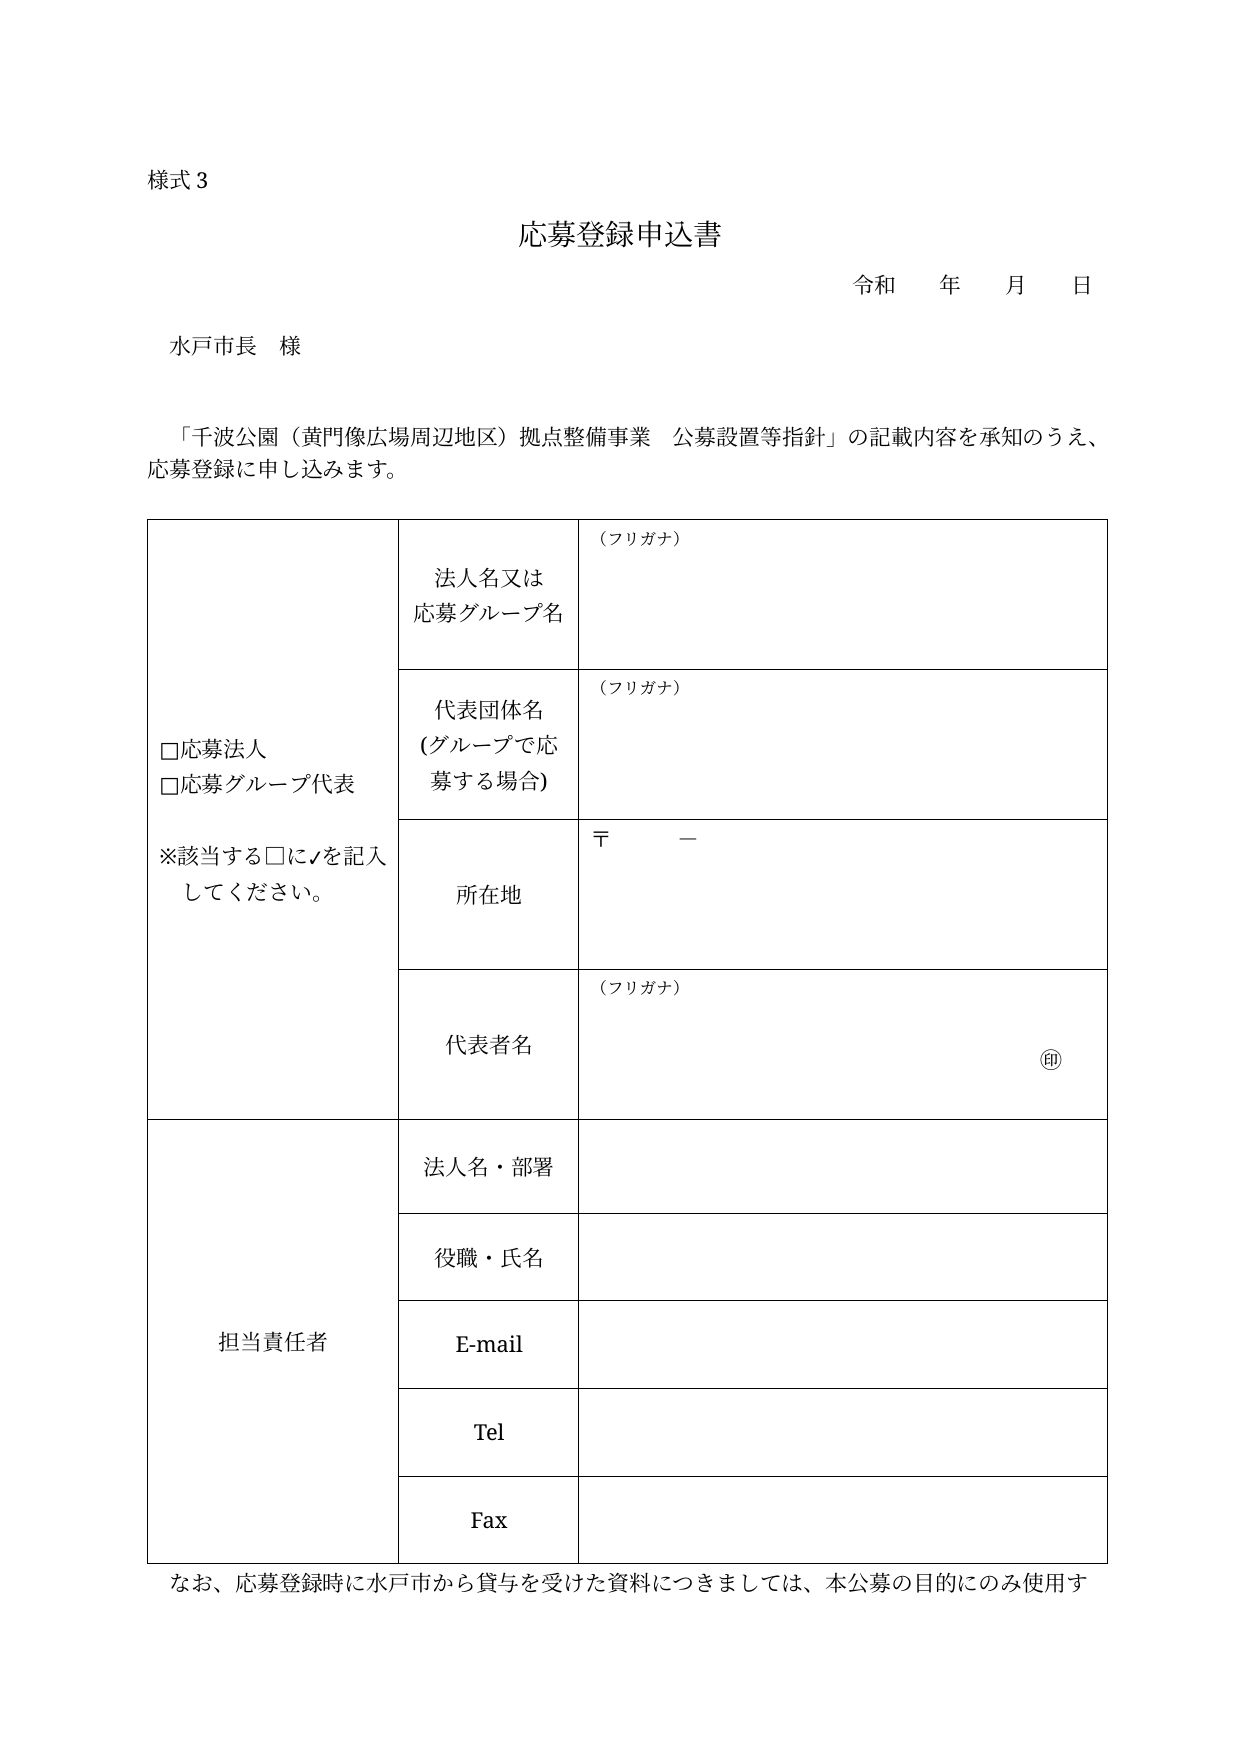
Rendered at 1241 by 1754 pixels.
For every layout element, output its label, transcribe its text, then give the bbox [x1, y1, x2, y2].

table_cell Fax [399, 1477, 578, 1563]
text 水戸市長 様 [148, 329, 1092, 361]
table_cell [579, 1389, 1107, 1476]
text 「千波公園（黄門像広場周辺地区）拠点整備事業 公募設置等指針」の記載内容を承知のうえ、応募登録に申し込みます。 [148, 420, 1092, 483]
table_cell 代表団体名 (グループで応募する場合) [399, 670, 578, 819]
table_cell [579, 1301, 1107, 1388]
table_cell 担当責任者 [148, 1120, 398, 1563]
text 応募登録申込書 [148, 197, 1092, 268]
table_cell （フリガナ） [579, 670, 1107, 819]
table_cell [579, 1120, 1107, 1213]
table_cell 所在地 [399, 820, 578, 968]
table_cell 代表者名 [399, 970, 578, 1118]
table_header 法人名又は 応募グループ名 [399, 520, 578, 669]
table_cell 〒 － [579, 820, 1107, 968]
table_header （フリガナ） [579, 520, 1107, 669]
table_cell 法人名・部署 [399, 1120, 578, 1213]
table_cell （フリガナ） ㊞ [579, 970, 1107, 1118]
table_cell 役職・氏名 [399, 1214, 578, 1300]
table_cell [579, 1214, 1107, 1300]
table_cell [579, 1477, 1107, 1563]
table_header □応募法人 □応募グループ代表 ※該当する□に✔を記入してください。 [148, 520, 398, 1118]
table_cell E-mail [399, 1301, 578, 1388]
text 令和 年 月 日 [148, 268, 1092, 299]
table_cell Tel [399, 1389, 578, 1476]
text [148, 1564, 1092, 1600]
text 様式3 [148, 161, 1092, 197]
